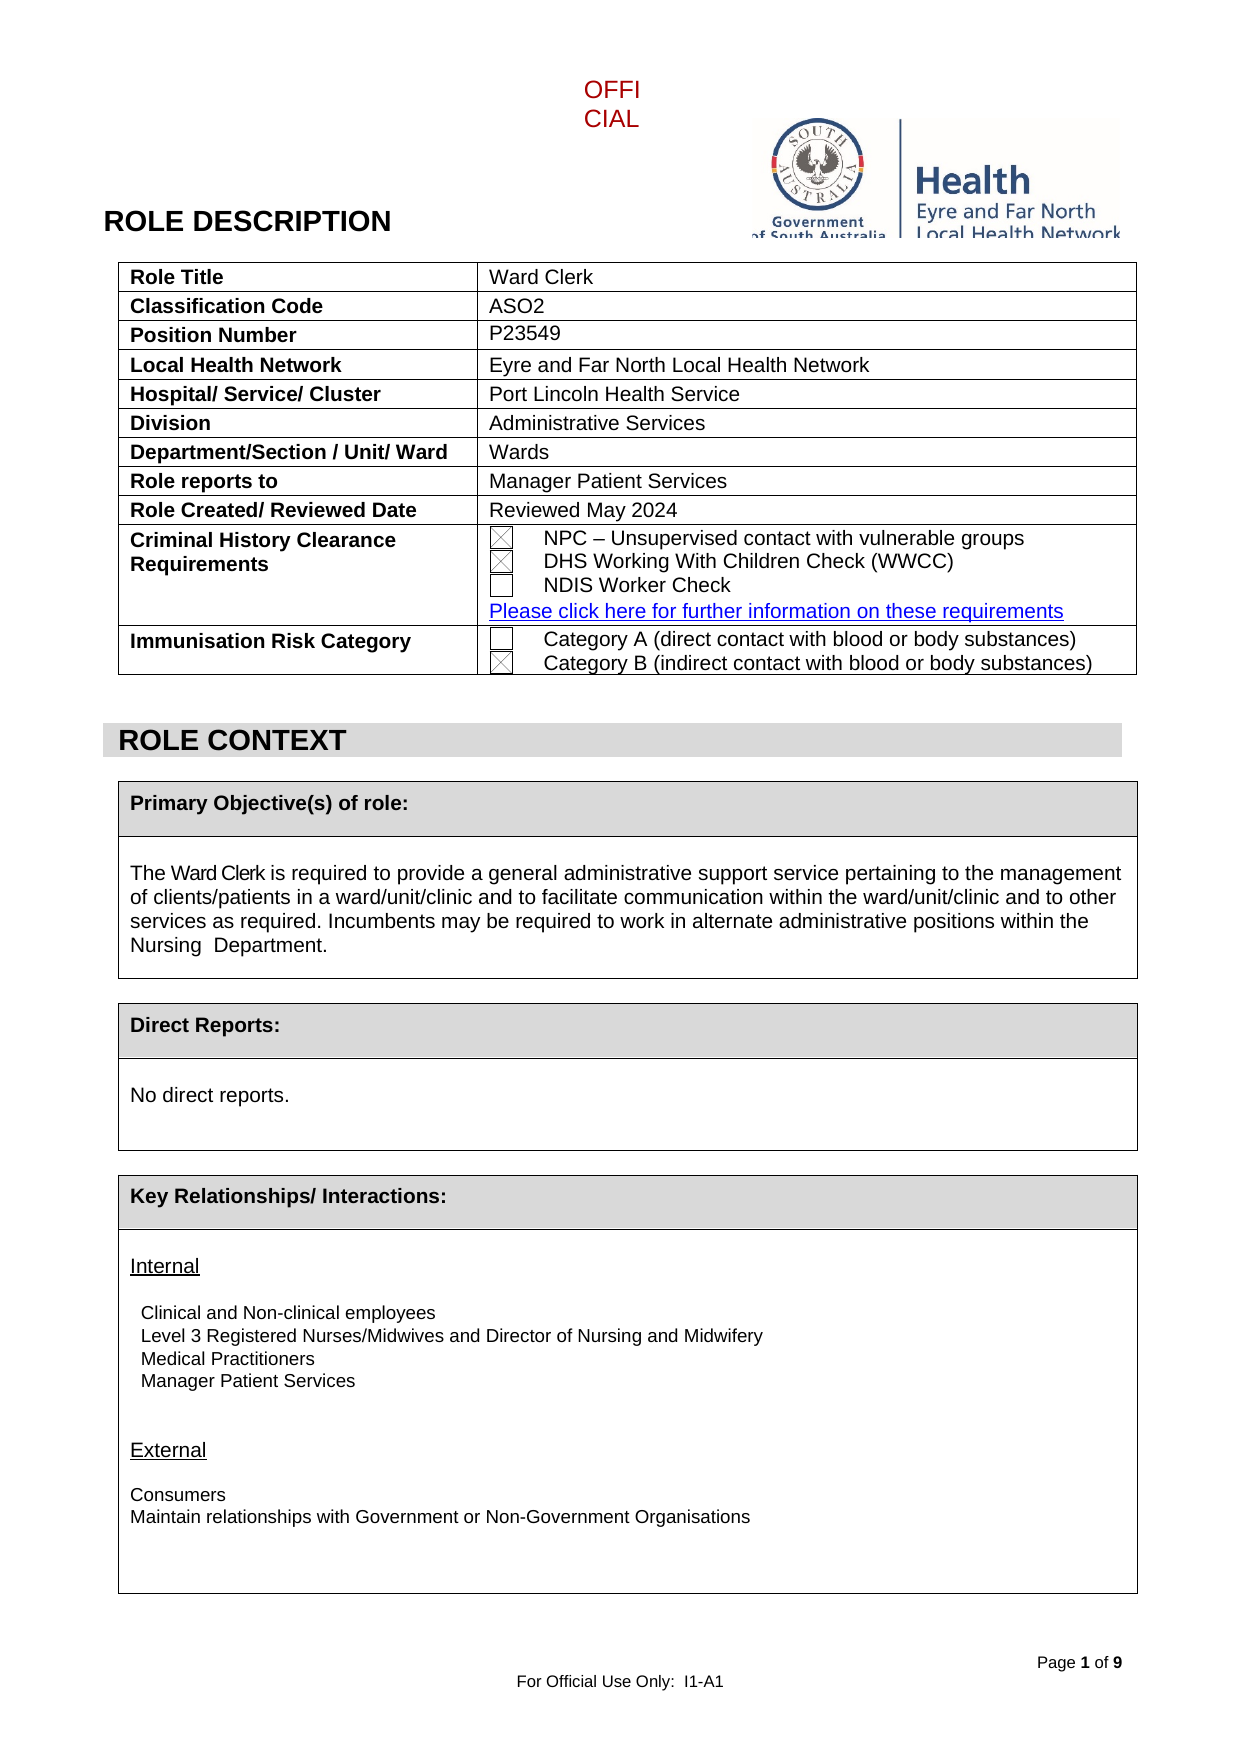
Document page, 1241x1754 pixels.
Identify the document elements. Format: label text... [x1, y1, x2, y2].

table_cell The Ward Clerk is required to provide a general administrative support service pertaining to the management of clients/patients in a ward/unit/clinic and to facilitate communication within the ward/unit/clinic and to other services as required. Incumbents may be required to work in alternate administrative positions within the Nursing Department. [119, 837, 1137, 978]
table_cell Wards [478, 438, 1136, 466]
table_cell ASO2 [478, 292, 1136, 320]
table_header Direct Reports: [119, 1004, 1137, 1057]
table_cell Immunisation Risk Category [119, 626, 477, 674]
table_cell Hospital/ Service/ Cluster [119, 380, 477, 408]
table_cell Criminal History Clearance Requirements [119, 525, 477, 625]
table_cell Manager Patient Services [478, 467, 1136, 495]
table_header Role Title [119, 263, 477, 291]
table_cell Classification Code [119, 292, 477, 320]
table_cell Role Created/ Reviewed Date [119, 496, 477, 524]
table_cell Administrative Services [478, 409, 1136, 437]
table_cell Reviewed May 2024 [478, 496, 1136, 524]
text ROLE CONTEXT [103, 723, 1122, 757]
table_header Primary Objective(s) of role: [119, 782, 1137, 836]
text ROLE DESCRIPTION [103, 204, 1122, 238]
table_cell Eyre and Far North Local Health Network [478, 350, 1136, 378]
table_cell Division [119, 409, 477, 437]
table_cell Department/Section / Unit/ Ward [119, 438, 477, 466]
table_cell NPC – Unsupervised contact with vulnerable groups DHS Working With Children Check (WWCC) NDIS Worker Check Please click here for further information on these requirements [478, 525, 1136, 625]
table_cell No direct reports. [119, 1059, 1137, 1149]
table_cell Role reports to [119, 467, 477, 495]
table_header Key Relationships/ Interactions: [119, 1176, 1137, 1228]
table_cell Port Lincoln Health Service [478, 380, 1136, 408]
table_cell Category A (direct contact with blood or body substances) Category B (indirect contact with blood or body substances) [478, 626, 1136, 674]
table_cell P23549 [478, 321, 1136, 349]
table_header Ward Clerk [478, 263, 1136, 291]
picture [750, 118, 1120, 237]
table_cell Internal Clinical and Non-clinical employees Level 3 Registered Nurses/Midwives and Director of Nursing and Midwifery Medical Practitioners Manager Patient Services External Consumers Maintain relationships with Government or Non-Government Organisations [119, 1230, 1137, 1593]
table_cell Position Number [119, 321, 477, 349]
table_cell Local Health Network [119, 350, 477, 378]
